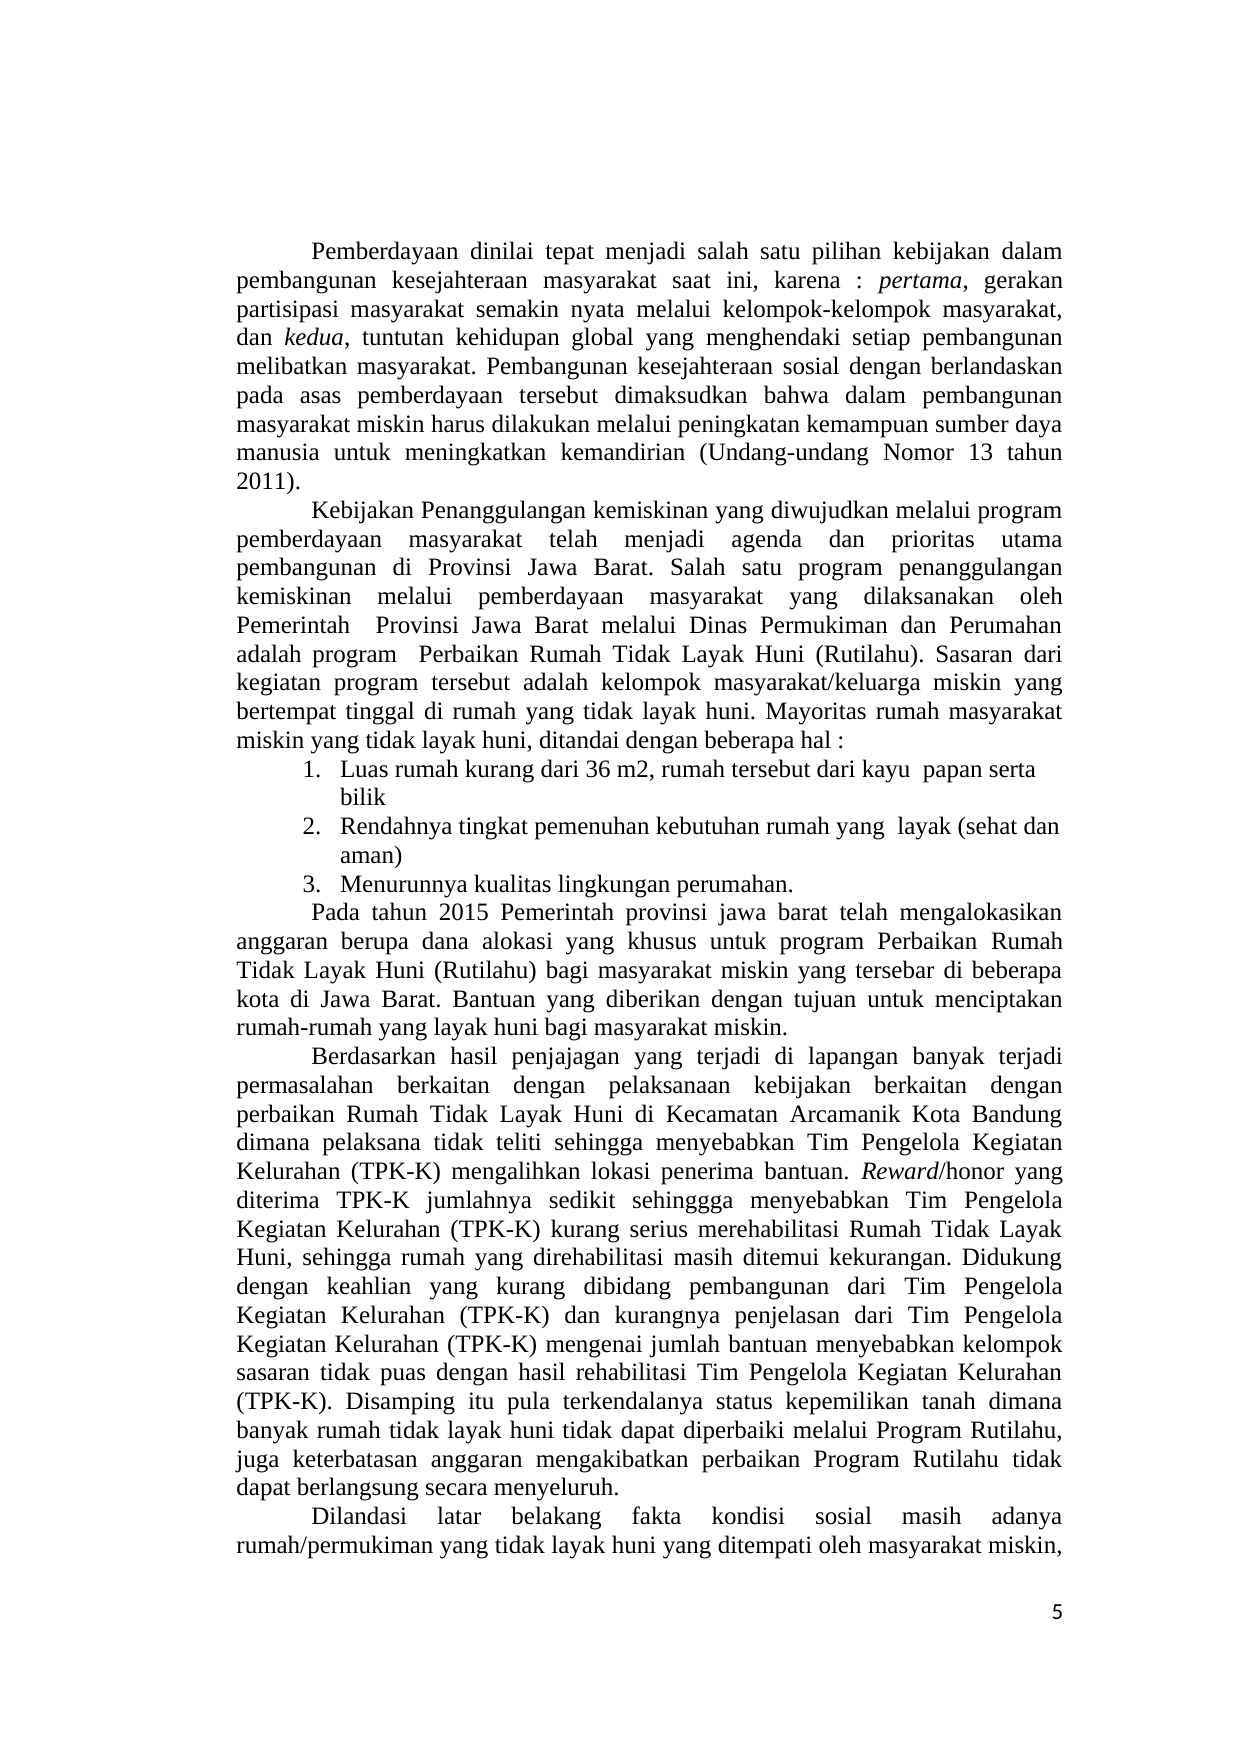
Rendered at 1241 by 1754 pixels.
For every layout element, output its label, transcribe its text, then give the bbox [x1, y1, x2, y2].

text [236, 1501, 1063, 1559]
text Berdasarkan hasil penjajagan yang terjadi di lapangan banyak terjadi permasalahan berkaitan dengan pelaksanaan kebijakan berkaitan dengan perbaikan Rumah Tidak Layak Huni di Kecamatan Arcamanik Kota Bandung dimana pelaksana tidak teliti sehingga menyebabkan Tim Pengelola Kegiatan Kelurahan (TPK-K) mengalihkan lokasi penerima bantuan. Reward/honor yang diterima TPK-K jumlahnya sedikit sehinggga menyebabkan Tim Pengelola Kegiatan Kelurahan (TPK-K) kurang serius merehabilitasi Rumah Tidak Layak Huni, sehingga rumah yang direhabilitasi masih ditemui kekurangan. Didukung dengan keahlian yang kurang dibidang pembangunan dari Tim Pengelola Kegiatan Kelurahan (TPK-K) dan kurangnya penjelasan dari Tim Pengelola Kegiatan Kelurahan (TPK-K) mengenai jumlah bantuan menyebabkan kelompok sasaran tidak puas dengan hasil rehabilitasi Tim Pengelola Kegiatan Kelurahan (TPK-K). Disamping itu pula terkendalanya status kepemilikan tanah dimana banyak rumah tidak layak huni tidak dapat diperbaiki melalui Program Rutilahu, juga keterbatasan anggaran mengakibatkan perbaikan Program Rutilahu tidak dapat berlangsung secara menyeluruh. [236, 1041, 1063, 1501]
list Menurunnya kualitas lingkungan perumahan. [302, 869, 1063, 897]
text Pada tahun 2015 Pemerintah provinsi jawa barat telah mengalokasikan anggaran berupa dana alokasi yang khusus untuk program Perbaikan Rumah Tidak Layak Huni (Rutilahu) bagi masyarakat miskin yang tersebar di beberapa kota di Jawa Barat. Bantuan yang diberikan dengan tujuan untuk menciptakan rumah-rumah yang layak huni bagi masyarakat miskin. [236, 897, 1063, 1041]
text Kebijakan Penanggulangan kemiskinan yang diwujudkan melalui program pemberdayaan masyarakat telah menjadi agenda dan prioritas utama pembangunan di Provinsi Jawa Barat. Salah satu program penanggulangan kemiskinan melalui pemberdayaan masyarakat yang dilaksanakan oleh Pemerintah Provinsi Jawa Barat melalui Dinas Permukiman dan Perumahan adalah program Perbaikan Rumah Tidak Layak Huni (Rutilahu). Sasaran dari kegiatan program tersebut adalah kelompok masyarakat/keluarga miskin yang bertempat tinggal di rumah yang tidak layak huni. Mayoritas rumah masyarakat miskin yang tidak layak huni, ditandai dengan beberapa hal : [236, 495, 1063, 754]
list Luas rumah kurang dari 36 m2, rumah tersebut dari kayu papan serta bilik [302, 754, 1063, 811]
list Rendahnya tingkat pemenuhan kebutuhan rumah yang layak (sehat dan aman) [302, 811, 1063, 869]
text Pemberdayaan dinilai tepat menjadi salah satu pilihan kebijakan dalam pembangunan kesejahteraan masyarakat saat ini, karena : pertama, gerakan partisipasi masyarakat semakin nyata melalui kelompok-kelompok masyarakat, dan kedua, tuntutan kehidupan global yang menghendaki setiap pembangunan melibatkan masyarakat. Pembangunan kesejahteraan sosial dengan berlandaskan pada asas pemberdayaan tersebut dimaksudkan bahwa dalam pembangunan masyarakat miskin harus dilakukan melalui peningkatan kemampuan sumber daya manusia untuk meningkatkan kemandirian (Undang-undang Nomor 13 tahun 2011). [236, 236, 1063, 495]
